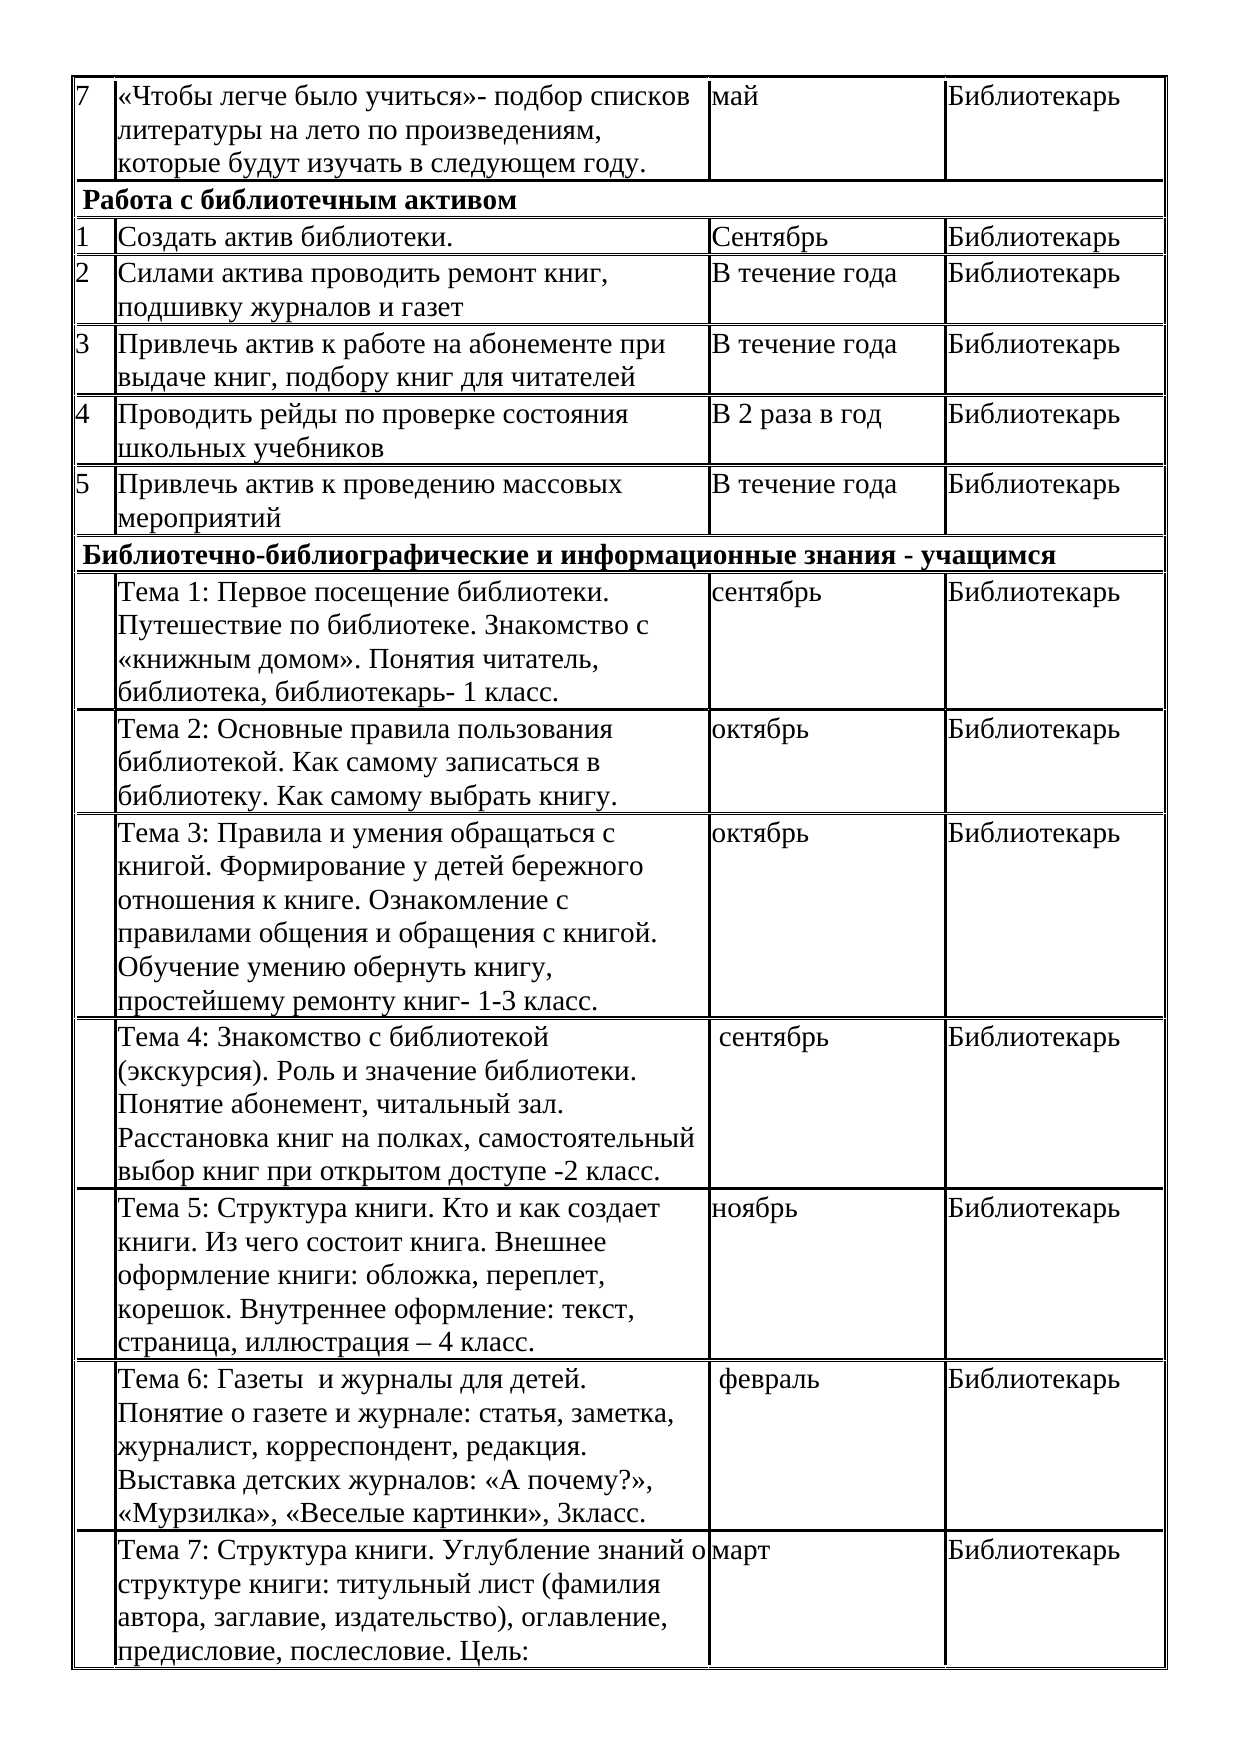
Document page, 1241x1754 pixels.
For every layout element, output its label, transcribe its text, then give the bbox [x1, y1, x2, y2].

table_cell сентябрь [711, 574, 944, 708]
table_cell 2 [75, 253, 114, 323]
table_cell [75, 570, 114, 708]
table_cell 5 [75, 463, 114, 534]
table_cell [115, 1532, 709, 1666]
table_cell [75, 1358, 114, 1529]
table_cell В течение года [711, 256, 944, 323]
table_cell март [709, 1532, 945, 1666]
table_cell Библиотекарь [947, 1358, 1165, 1529]
table_cell Тема 3: Правила и умения обращаться с книгой. Формирование у детей бережного отношения к книге. Ознакомление с правилами общения и обращения с книгой. Обучение умению обернуть книгу, простейшему ремонту книг- 1-3 класс. [117, 815, 708, 1016]
table_cell В течение года [711, 467, 944, 534]
table_cell 7 [75, 77, 115, 179]
table_cell [73, 708, 114, 812]
table_cell [75, 1016, 114, 1187]
table_cell Силами актива проводить ремонт книг, подшивку журналов и газет [117, 256, 708, 323]
table_cell Библиотекарь [945, 812, 1166, 1016]
table_cell Тема 1: Первое посещение библиотеки. Путешествие по библиотеке. Знакомство с «книжным домом». Понятия читатель, библиотека, библиотекарь- 1 класс. [117, 574, 708, 708]
table_cell В течение года [711, 326, 944, 393]
table_cell Библиотекарь [947, 393, 1165, 463]
table_cell февраль [711, 1362, 944, 1529]
table_cell Библиотекарь [947, 463, 1165, 534]
table_cell октябрь [711, 815, 944, 1016]
table_cell май [709, 78, 945, 179]
table_cell Создать актив библиотеки. [117, 219, 708, 252]
table_cell Работа с библиотечным активом [75, 179, 1164, 216]
table_cell ноябрь [711, 1190, 944, 1358]
table_cell «Чтобы легче было учиться»- подбор списков литературы на лето по произведениям, которые будут изучать в следующем году. [115, 77, 709, 179]
table_cell Библиотекарь [947, 708, 1166, 812]
table_cell Тема 5: Структура книги. Кто и как создает книги. Из чего состоит книга. Внешнее оформление книги: обложка, переплет, корешок. Внутреннее оформление: текст, страница, иллюстрация – 4 класс. [117, 1190, 708, 1358]
table_cell Библиотекарь [947, 253, 1165, 323]
table_cell Библиотекарь [945, 78, 1164, 179]
table_cell 1 [73, 216, 115, 252]
table_cell Привлечь актив к проведению массовых мероприятий [117, 467, 708, 534]
table_cell Библиотекарь [945, 216, 1166, 252]
table_cell сентябрь [711, 1020, 944, 1187]
table_cell Библиотекарь [947, 570, 1165, 708]
table_cell октябрь [711, 711, 944, 812]
table_cell Проводить рейды по проверке состояния школьных учебников [117, 397, 708, 463]
table_cell В 2 раза в год [711, 397, 944, 463]
table_cell Тема 6: Газеты и журналы для детей. Понятие о газете и журнале: статья, заметка, журналист, корреспондент, редакция. Выставка детских журналов: «А почему?», «Мурзилка», «Веселые картинки», 3класс. [117, 1362, 708, 1529]
table_cell [75, 1529, 115, 1666]
table_cell Библиотекарь [945, 323, 1166, 393]
table_cell [73, 812, 115, 1016]
table_cell 3 [73, 323, 115, 393]
table_cell [75, 1187, 114, 1358]
table_cell Тема 4: Знакомство с библиотекой (экскурсия). Роль и значение библиотеки. Понятие абонемент, читальный зал. Расстановка книг на полках, самостоятельный выбор книг при открытом доступе -2 класс. [117, 1020, 708, 1187]
table_cell Сентябрь [711, 219, 944, 252]
table_cell Библиотекарь [947, 1187, 1164, 1358]
table_cell Библиотекарь [947, 1016, 1165, 1187]
table_cell Библиотекарь [945, 1529, 1164, 1666]
table_cell 4 [75, 393, 114, 463]
table_cell Библиотечно-библиографические и информационные знания - учащимся [73, 534, 1166, 570]
table_cell Тема 2: Основные правила пользования библиотекой. Как самому записаться в библиотеку. Как самому выбрать книгу. [117, 711, 708, 812]
table_cell Привлечь актив к работе на абонементе при выдаче книг, подбору книг для читателей [117, 326, 708, 393]
